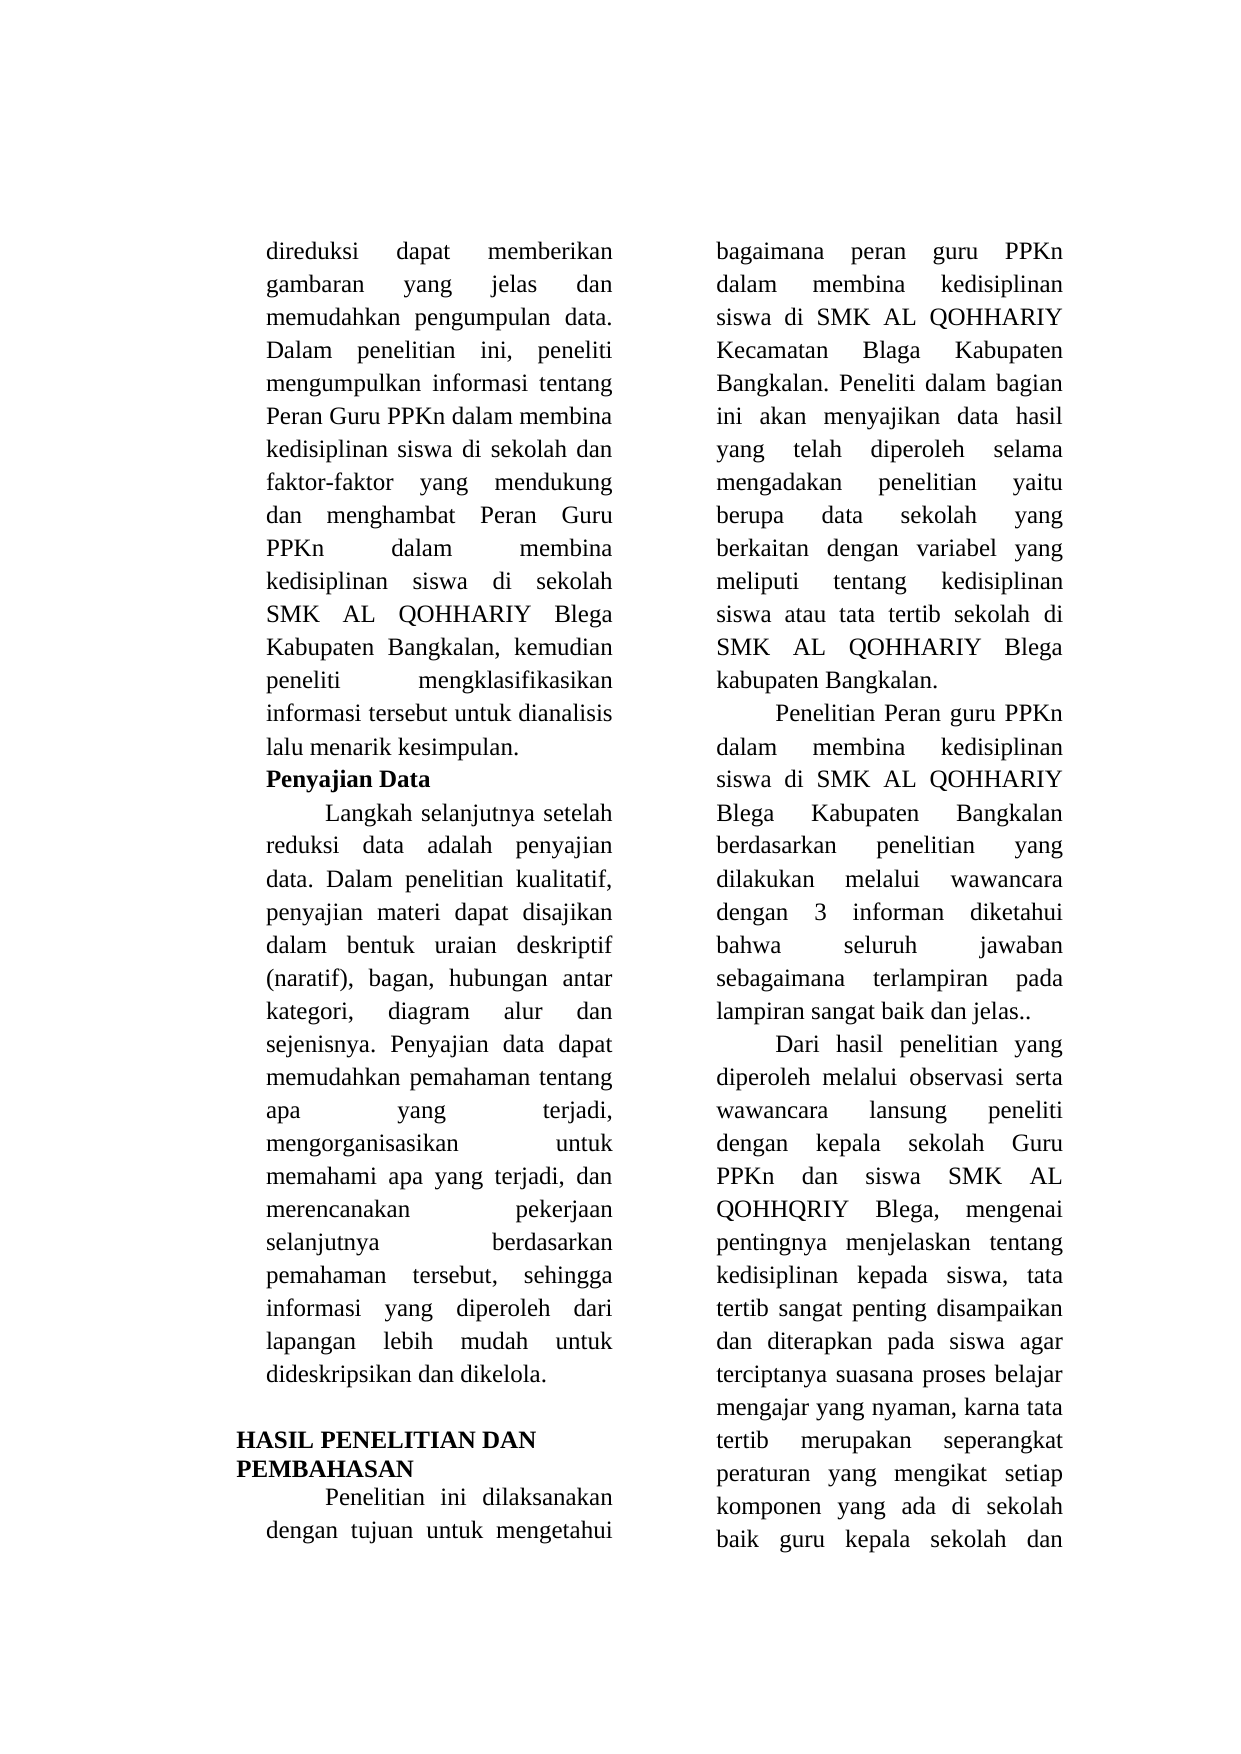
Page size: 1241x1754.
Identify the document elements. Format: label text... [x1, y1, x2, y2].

text HASIL PENELITIAN DAN PEMBAHASAN [236, 1425, 613, 1482]
text Penelitian Peran guru PPKn dalam membina kedisiplinan siswa di SMK AL QOHHARIY Blega Kabupaten Bangkalan berdasarkan penelitian yang dilakukan melalui wawancara dengan 3 informan diketahui bahwa seluruh jawaban sebagaimana terlampiran pada lampiran sangat baik dan jelas.. [716, 698, 1063, 1024]
list Penyajian Data [266, 764, 613, 793]
list Penelitian ini dilaksanakan dengan tujuan untuk mengetahui bagaimana peran guru PPKn dalam membina kedisiplinan siswa di SMK AL QOHHARIY Kecamatan Blaga Kabupaten Bangkalan. Peneliti dalam bagian ini akan menyajikan data hasil yang telah diperoleh selama mengadakan penelitian yaitu berupa data sekolah yang berkaitan dengan variabel yang meliputi tentang kedisiplinan siswa atau tata tertib sekolah di SMK AL QOHHARIY Blega kabupaten Bangkalan. [716, 236, 1063, 694]
text Langkah selanjutnya setelah reduksi data adalah penyajian data. Dalam penelitian kualitatif, penyajian materi dapat disajikan dalam bentuk uraian deskriptif (naratif), bagan, hubungan antar kategori, diagram alur dan sejenisnya. Penyajian data dapat memudahkan pemahaman tentang apa yang terjadi, mengorganisasikan untuk memahami apa yang terjadi, dan merencanakan pekerjaan selanjutnya berdasarkan pemahaman tersebut, sehingga informasi yang diperoleh dari lapangan lebih mudah untuk dideskripsikan dan dikelola. [266, 798, 613, 1388]
